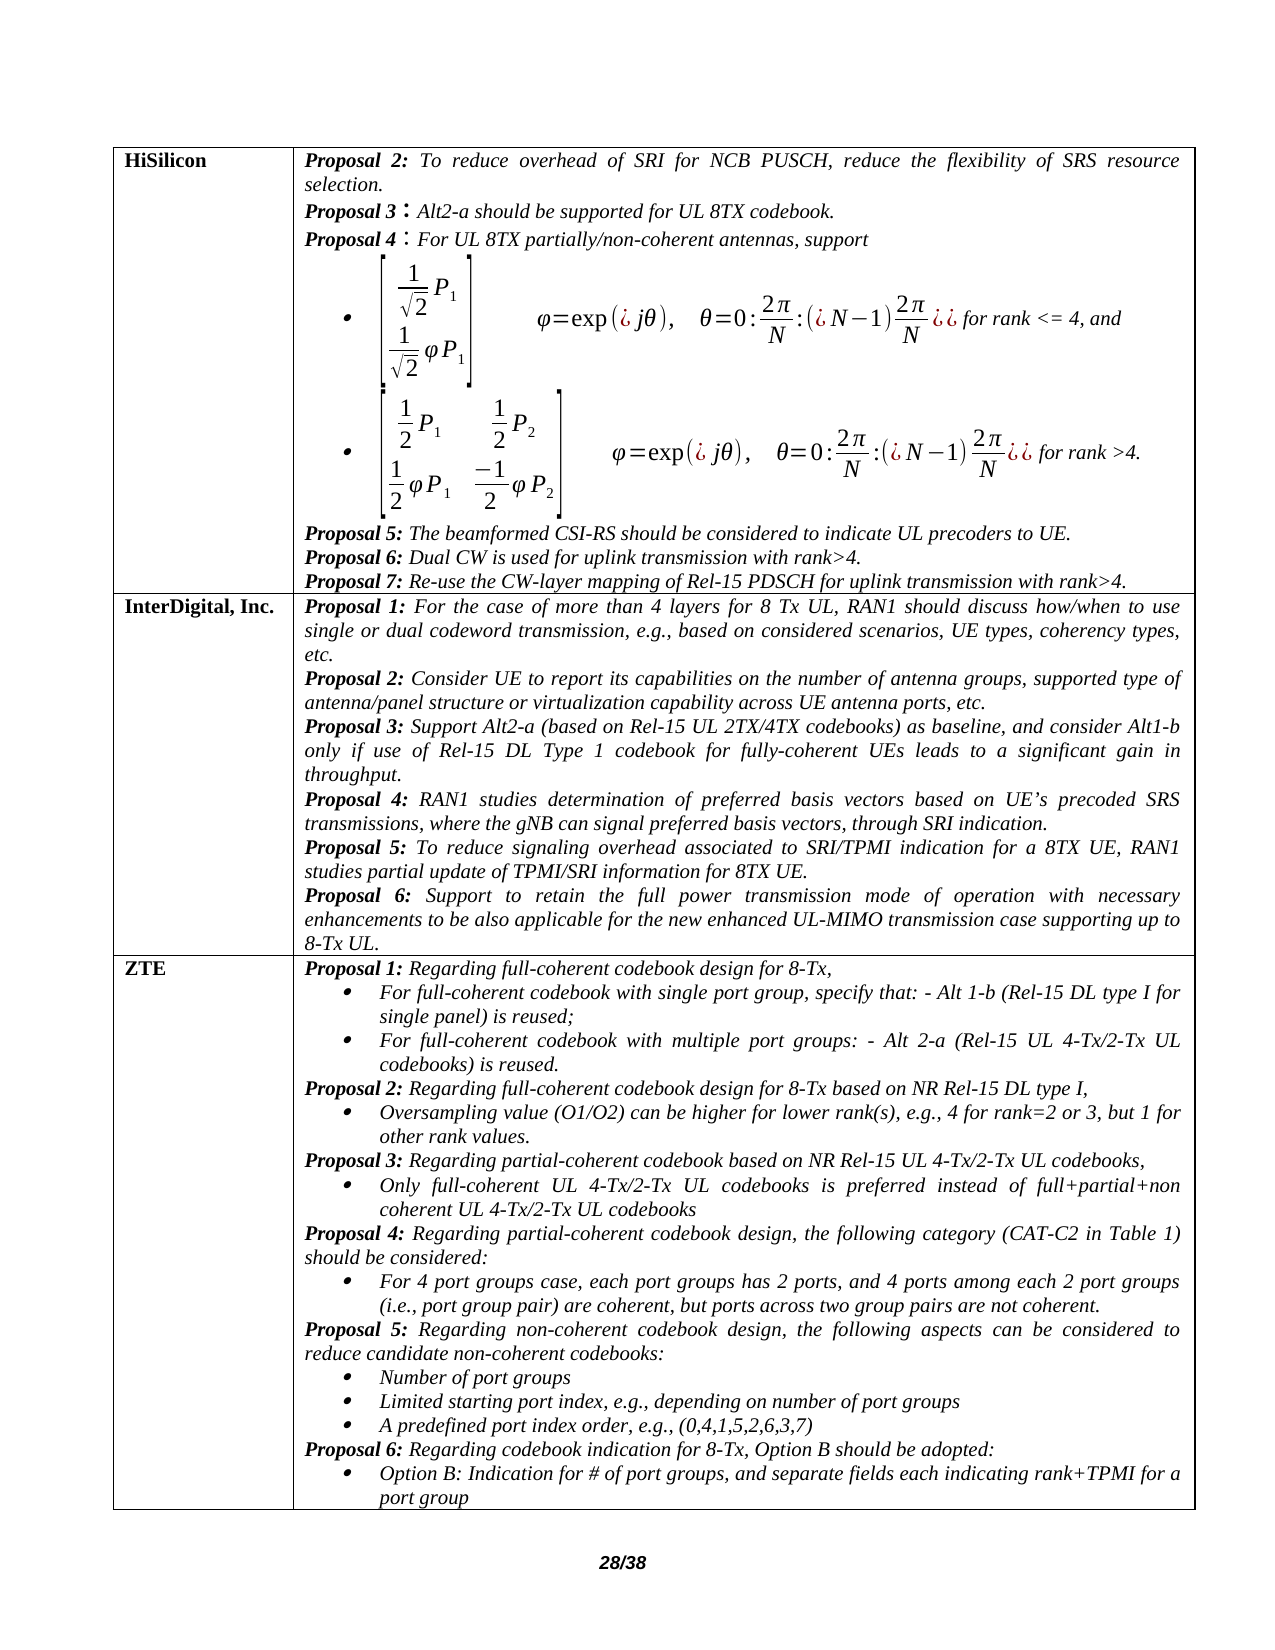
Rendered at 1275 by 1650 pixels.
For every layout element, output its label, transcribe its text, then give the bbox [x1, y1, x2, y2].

table_header Huawei, HiSilicon [114, 148, 293, 593]
table_cell ZTE [114, 956, 293, 1509]
table_cell Proposal 1: For the case of more than 4 layers for 8 Tx UL, RAN1 should discuss how/when to use single or dual codeword transmission, e.g., based on considered scenarios, UE types, coherency types, etc. Proposal 2: Consider UE to report its capabilities on the number of antenna groups, supported type of antenna/panel structure or virtualization capability across UE antenna ports, etc. Proposal 3: Support Alt2-a (based on Rel-15 UL 2TX/4TX codebooks) as baseline, and consider Alt1-b only if use of Rel-15 DL Type 1 codebook for fully-coherent UEs leads to a significant gain in throughput. Proposal 4: RAN1 studies determination of preferred basis vectors based on UE’s precoded SRS transmissions, where the gNB can signal preferred basis vectors, through SRI indication. Proposal 5: To reduce signaling overhead associated to SRI/TPMI indication for a 8TX UE, RAN1 studies partial update of TPMI/SRI information for 8TX UE. Proposal 6: Support to retain the full power transmission mode of operation with necessary enhancements to be also applicable for the new enhanced UL-MIMO transmission case supporting up to 8-Tx UL. [294, 594, 1194, 955]
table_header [294, 148, 1194, 593]
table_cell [294, 956, 1194, 1509]
table_cell InterDigital, Inc. [114, 594, 293, 955]
